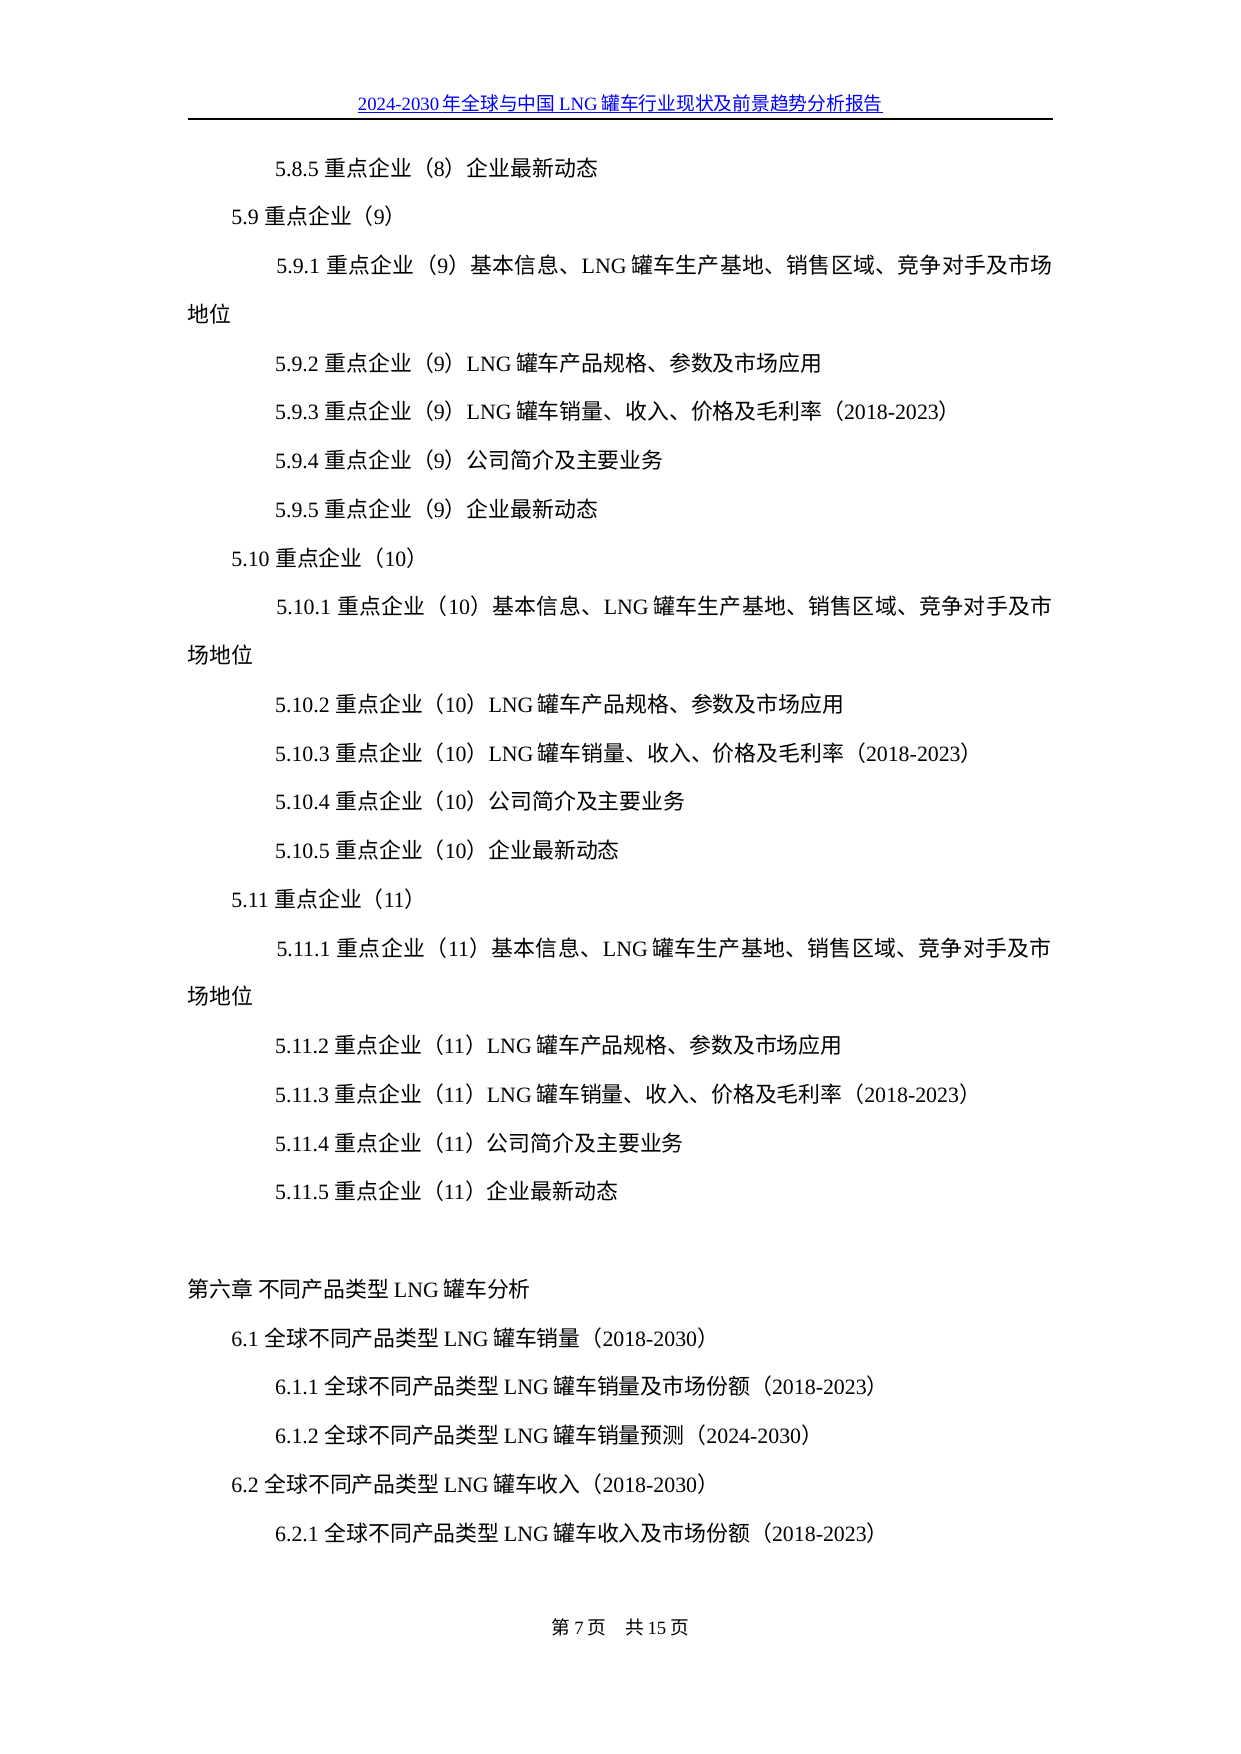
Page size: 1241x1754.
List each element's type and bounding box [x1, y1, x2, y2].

text [187, 150, 1053, 1548]
